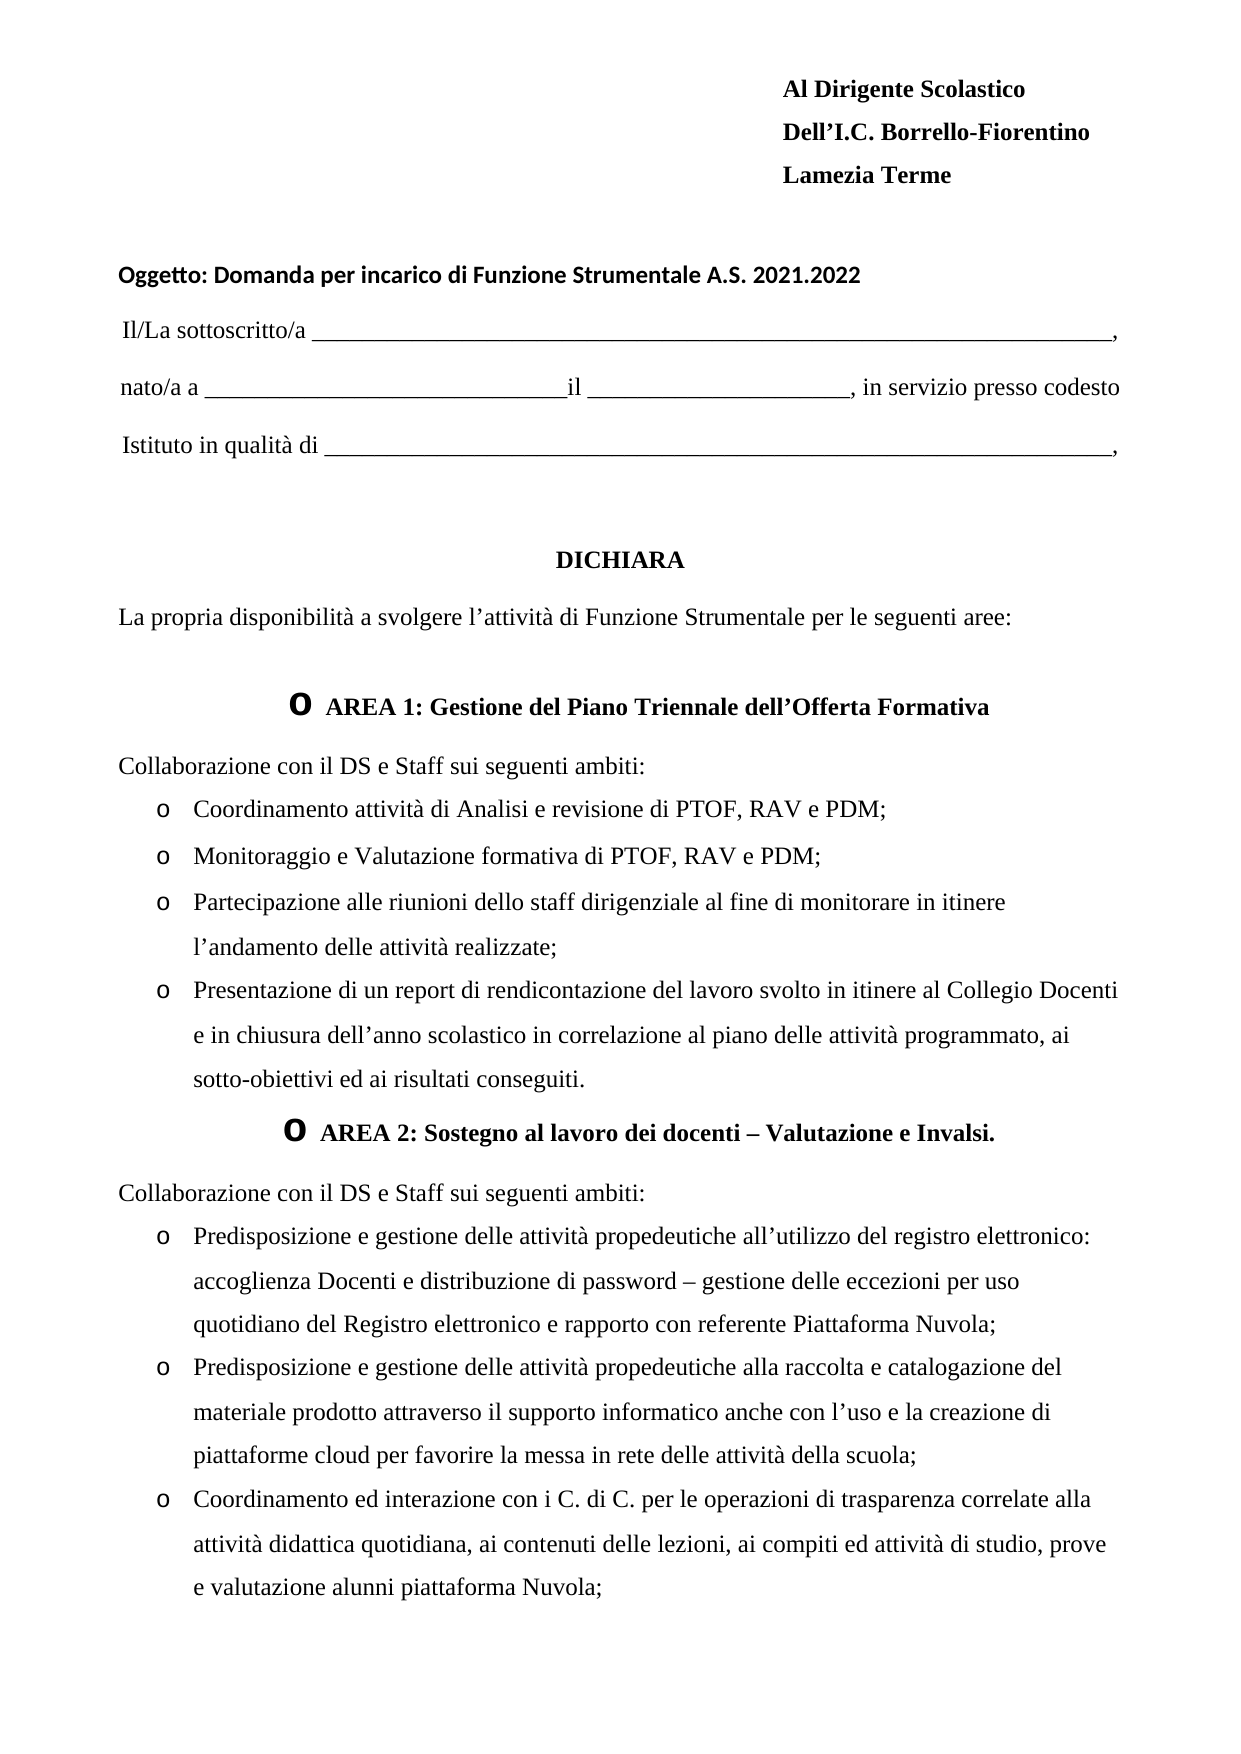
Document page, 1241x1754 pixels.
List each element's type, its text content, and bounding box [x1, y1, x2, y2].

list Monitoraggio e Valutazione formativa di PTOF, RAV e PDM; [156, 841, 1122, 872]
list Coordinamento ed interazione con i C. di C. per le operazioni di trasparenza correlate alla attività didattica quotidiana, ai contenuti delle lezioni, ai compiti ed attività di studio, prove e valutazione alunni piattaforma Nuvola; [156, 1484, 1122, 1601]
list Presentazione di un report di rendicontazione del lavoro svolto in itinere al Collegio Docenti e in chiusura dell’anno scolastico in correlazione al piano delle attività programmato, ai sotto-obiettivi ed ai risultati conseguiti. [156, 975, 1122, 1092]
text Dell’I.C. Borrello-Fiorentino [783, 117, 1122, 146]
list AREA 1: Gestione del Piano Triennale dell’Offerta Formativa [156, 681, 1122, 728]
text DICHIARA [118, 545, 1122, 574]
text Lamezia Terme [783, 160, 1122, 189]
list Coordinamento attività di Analisi e revisione di PTOF, RAV e PDM; [156, 794, 1122, 825]
text Collaborazione con il DS e Staff sui seguenti ambiti: [118, 1178, 1122, 1206]
text nato/a a _____________________________il _____________________, in servizio presso codesto Istituto in qualità di _______________________________________________________________, [118, 372, 1122, 459]
list Predisposizione e gestione delle attività propedeutiche all’utilizzo del registro elettronico: accoglienza Docenti e distribuzione di password – gestione delle eccezioni per uso quotidiano del Registro elettronico e rapporto con referente Piattaforma Nuvola; [156, 1221, 1122, 1338]
text Il/La sottoscritto/a ________________________________________________________________, [118, 315, 1122, 344]
text La propria disponibilità a svolgere l’attività di Funzione Strumentale per le seguenti aree: [118, 602, 1122, 631]
list Partecipazione alle riunioni dello staff dirigenziale al fine di monitorare in itinere l’andamento delle attività realizzate; [156, 887, 1122, 961]
list Predisposizione e gestione delle attività propedeutiche alla raccolta e catalogazione del materiale prodotto attraverso il supporto informatico anche con l’uso e la creazione di piattaforme cloud per favorire la messa in rete delle attività della scuola; [156, 1352, 1122, 1469]
text Collaborazione con il DS e Staff sui seguenti ambiti: [118, 751, 1122, 780]
list AREA 2: Sostegno al lavoro dei docenti – Valutazione e Invalsi. [156, 1107, 1122, 1154]
text Oggetto: Domanda per incarico di Funzione Strumentale A.S. 2021.2022 [118, 259, 1122, 289]
text Al Dirigente Scolastico [783, 74, 1122, 103]
